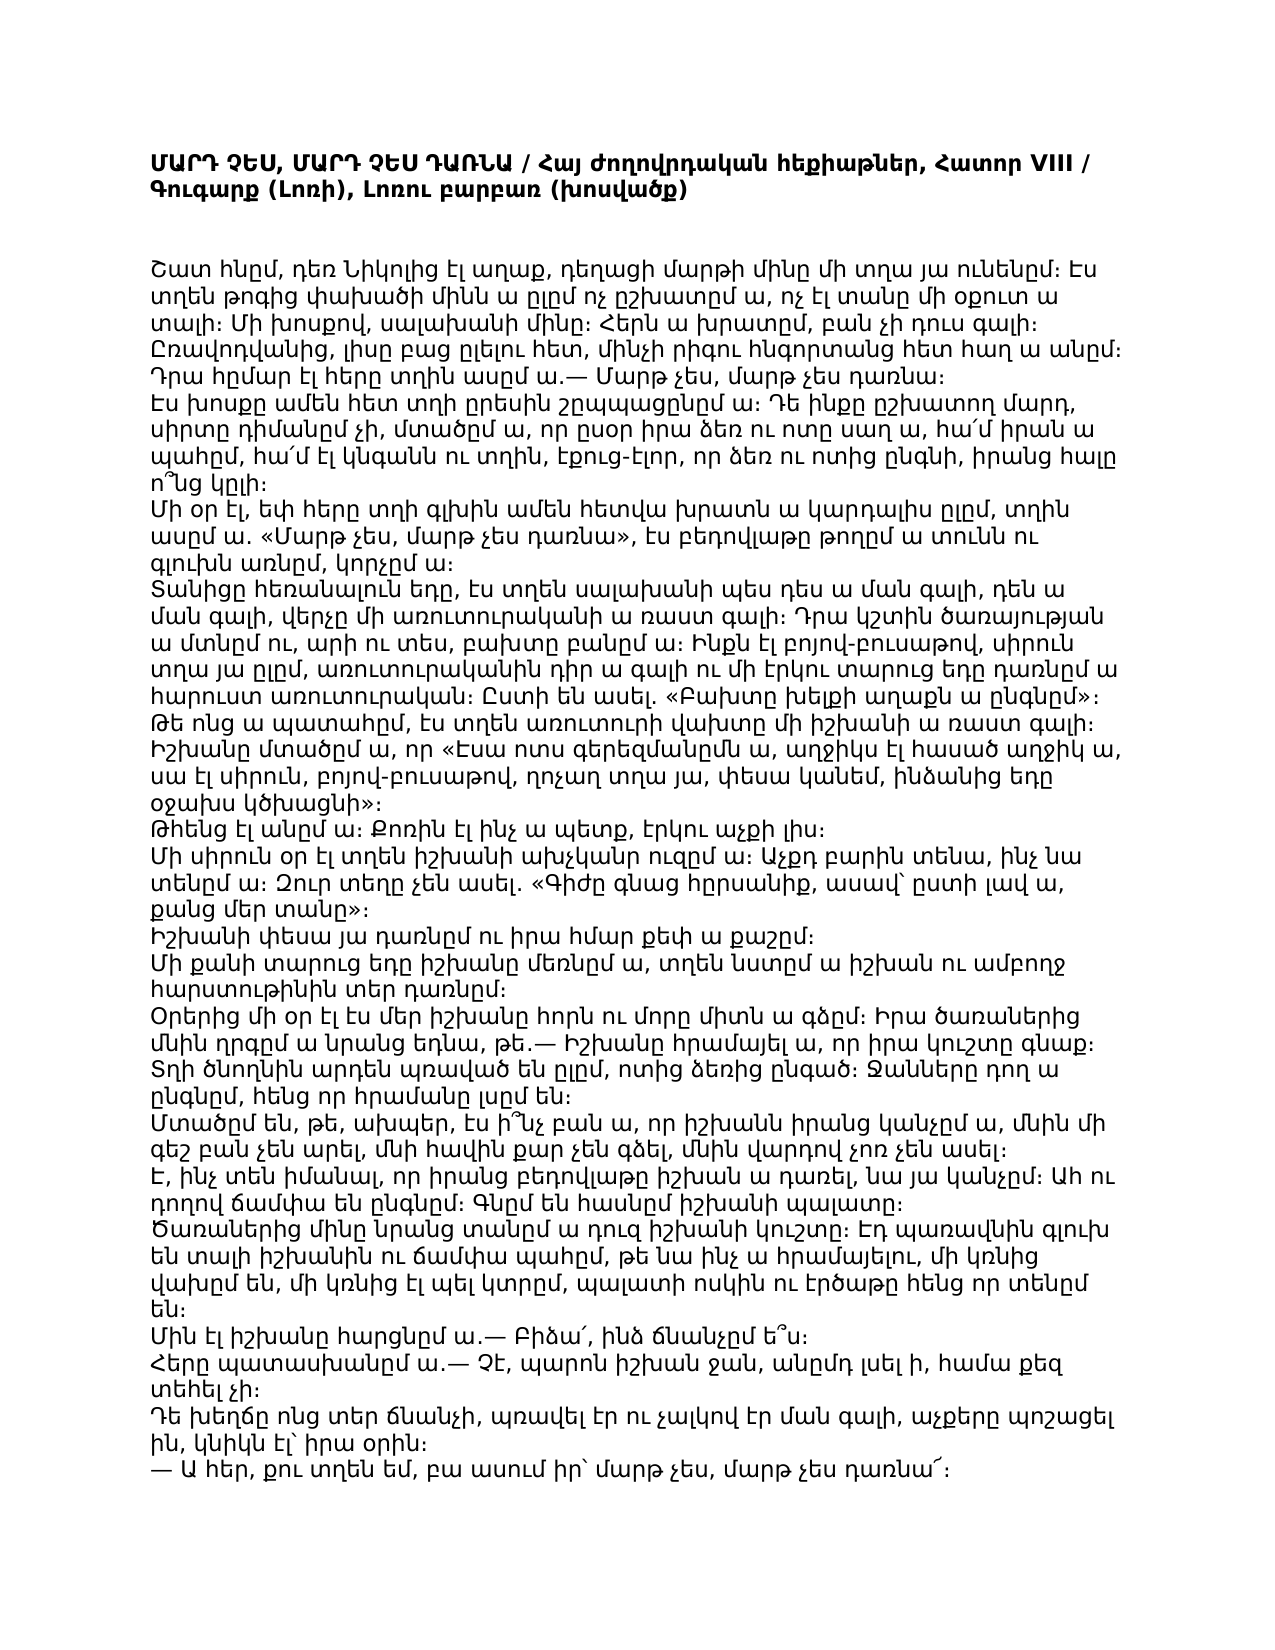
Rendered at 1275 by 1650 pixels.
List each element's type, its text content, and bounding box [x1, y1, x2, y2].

text Մին էլ իշխանը հարցնըմ ա․— Բիձա՛, ինձ ճնանչըմ ե՞ս։ [150, 1323, 1125, 1350]
text Իշխանի փեսա յա դառնըմ ու իրա հմար քեփ ա քաշըմ։ [150, 923, 1125, 950]
text Էս խոսքը ամեն հետ տղի ըրեսին շըպպացընըմ ա։ Դե ինքը ըշխատող մարդ, սիրտը դիմանըմ չի, մտածըմ ա, որ ըսօր իրա ձեռ ու ոտը սաղ ա, հա՛մ իրան ա պահըմ, հա՛մ էլ կնգանն ու տղին, էքուց-էլոր, որ ձեռ ու ոտից ընգնի, իրանց հալը ո՞նց կըլի։ [150, 390, 1125, 497]
text Է, ինչ տեն իմանալ, որ իրանց բեդովլաթը իշխան ա դառել, նա յա կանչըմ։ Ահ ու դողով ճամփա են ընգնըմ։ Գնըմ են հասնըմ իշխանի պալատը։ [150, 1163, 1125, 1217]
text Տանիցը հեռանալուն եդը, էս տղեն սալախանի պես դես ա ման գալի, դեն ա ման գալի, վերչը մի առուտուրականի ա ռաստ գալի։ Դրա կշտին ծառայության ա մտնըմ ու, արի ու տես, բախտը բանըմ ա։ Ինքն էլ բոյով-բուսաթով, սիրուն տղա յա ըլըմ, առուտուրականին դիր ա գալի ու մի էրկու տարուց եդը դառնըմ ա հարուստ առուտուրական։ Ըստի են ասել. «Բախտը խելքի աղաքն ա ընգնըմ»։ [150, 577, 1125, 710]
text Ծառաներից մինը նրանց տանըմ ա դուզ իշխանի կուշտը։ Էդ պառավնին գլուխ են տալի իշխանին ու ճամփա պահըմ, թե նա ինչ ա հրամայելու, մի կռնից վախըմ են, մի կռնից էլ պել կտրըմ, պալատի ոսկին ու էրծաթը հենց որ տենըմ են։ [150, 1217, 1125, 1323]
text Մի օր էլ, եփ հերը տղի գլխին ամեն հետվա խրատն ա կարդալիս ըլըմ, տղին ասըմ ա. «Մարթ չես, մարթ չես դառնա», էս բեդովլաթը թողըմ ա տունն ու գլուխն առնըմ, կորչըմ ա։ [150, 497, 1125, 577]
text — Ա հեր, քու տղեն եմ, բա ասում իր՝ մարթ չես, մարթ չես դառնա՜։ [150, 1457, 1125, 1483]
text ՄԱՐԴ ՉԵՍ, ՄԱՐԴ ՉԵՍ ԴԱՌՆԱ / Հայ ժողովրդական հեքիաթներ, Հատոր VIII / Գուգարք (Լոռի), Լոռու բարբառ (խոսվածք) [150, 150, 1125, 203]
text Մի սիրուն օր էլ տղեն իշխանի ախչկանր ուզըմ ա։ Աչքդ բարին տենա, ինչ նա տենըմ ա։ Զուր տեղը չեն ասել․ «Գիժը գնաց հըրսանիք, ասավ՝ ըստի լավ ա, քանց մեր տանը»։ [150, 843, 1125, 923]
text Օրերից մի օր էլ էս մեր իշխանը հորն ու մորը միտն ա գձըմ։ Իրա ծառաներից մնին ղրգըմ ա նրանց եդնա, թե․— Իշխանը հրամայել ա, որ իրա կուշտը գնաք։ [150, 1003, 1125, 1057]
text Տղի ծնողնին արդեն պռաված են ըլըմ, ոտից ձեռից ընգած։ Ջանները դող ա ընգնըմ, հենց որ հրամանը լսըմ են։ [150, 1057, 1125, 1110]
text Հերը պատասխանըմ ա․— Չէ, պարոն իշխան ջան, անըմդ լսել ի, համա քեզ տեհել չի։ [150, 1350, 1125, 1403]
text Դե խեղճը ոնց տեր ճնանչի, պռավել էր ու չալկով էր ման գալի, աչքերը պոշացել ին, կնիկն էլ՝ իրա օրին։ [150, 1403, 1125, 1457]
text Մի քանի տարուց եդը իշխանը մեռնըմ ա, տղեն նստըմ ա իշխան ու ամբողջ հարստութինին տեր դառնըմ։ [150, 950, 1125, 1003]
text Մտածըմ են, թե, ախպեր, էս ի՞նչ բան ա, որ իշխանն իրանց կանչըմ ա, մնին մի գեշ բան չեն արել, մնի հավին քար չեն գձել, մնին վարդով չոռ չեն ասել։ [150, 1110, 1125, 1163]
text Շատ հնըմ, դեռ Նիկոլից էլ աղաք, դեղացի մարթի մինը մի տղա յա ունենըմ։ Էս տղեն թոգից փախածի մինն ա ըլըմ ոչ ըշխատըմ ա, ոչ էլ տանը մի օքուտ ա տալի։ Մի խոսքով, սալախանի մինը։ Հերն ա խրատըմ, բան չի դուս գալի։ Ըռավոդվանից, լիսը բաց ըլելու հետ, մինչի րիգու հնգորտանց հետ հաղ ա անըմ։ [150, 257, 1125, 363]
text Թե ոնց ա պատահըմ, էս տղեն առուտուրի վախտը մի իշխանի ա ռաստ գալի։ Իշխանը մտածըմ ա, որ «Էսա ոտս գերեզմանըմն ա, աղջիկս էլ հասած աղջիկ ա, սա էլ սիրուն, բոյով-բուսաթով, ղոչաղ տղա յա, փեսա կանեմ, ինձանից եդը օջախս կծխացնի»։ [150, 710, 1125, 817]
text Թհենց էլ անըմ ա։ Քոռին էլ ինչ ա պետք, էրկու աչքի լիս։ [150, 817, 1125, 843]
text Դրա հըմար էլ հերը տղին ասըմ ա.— Մարթ չես, մարթ չես դառնա։ [150, 363, 1125, 390]
